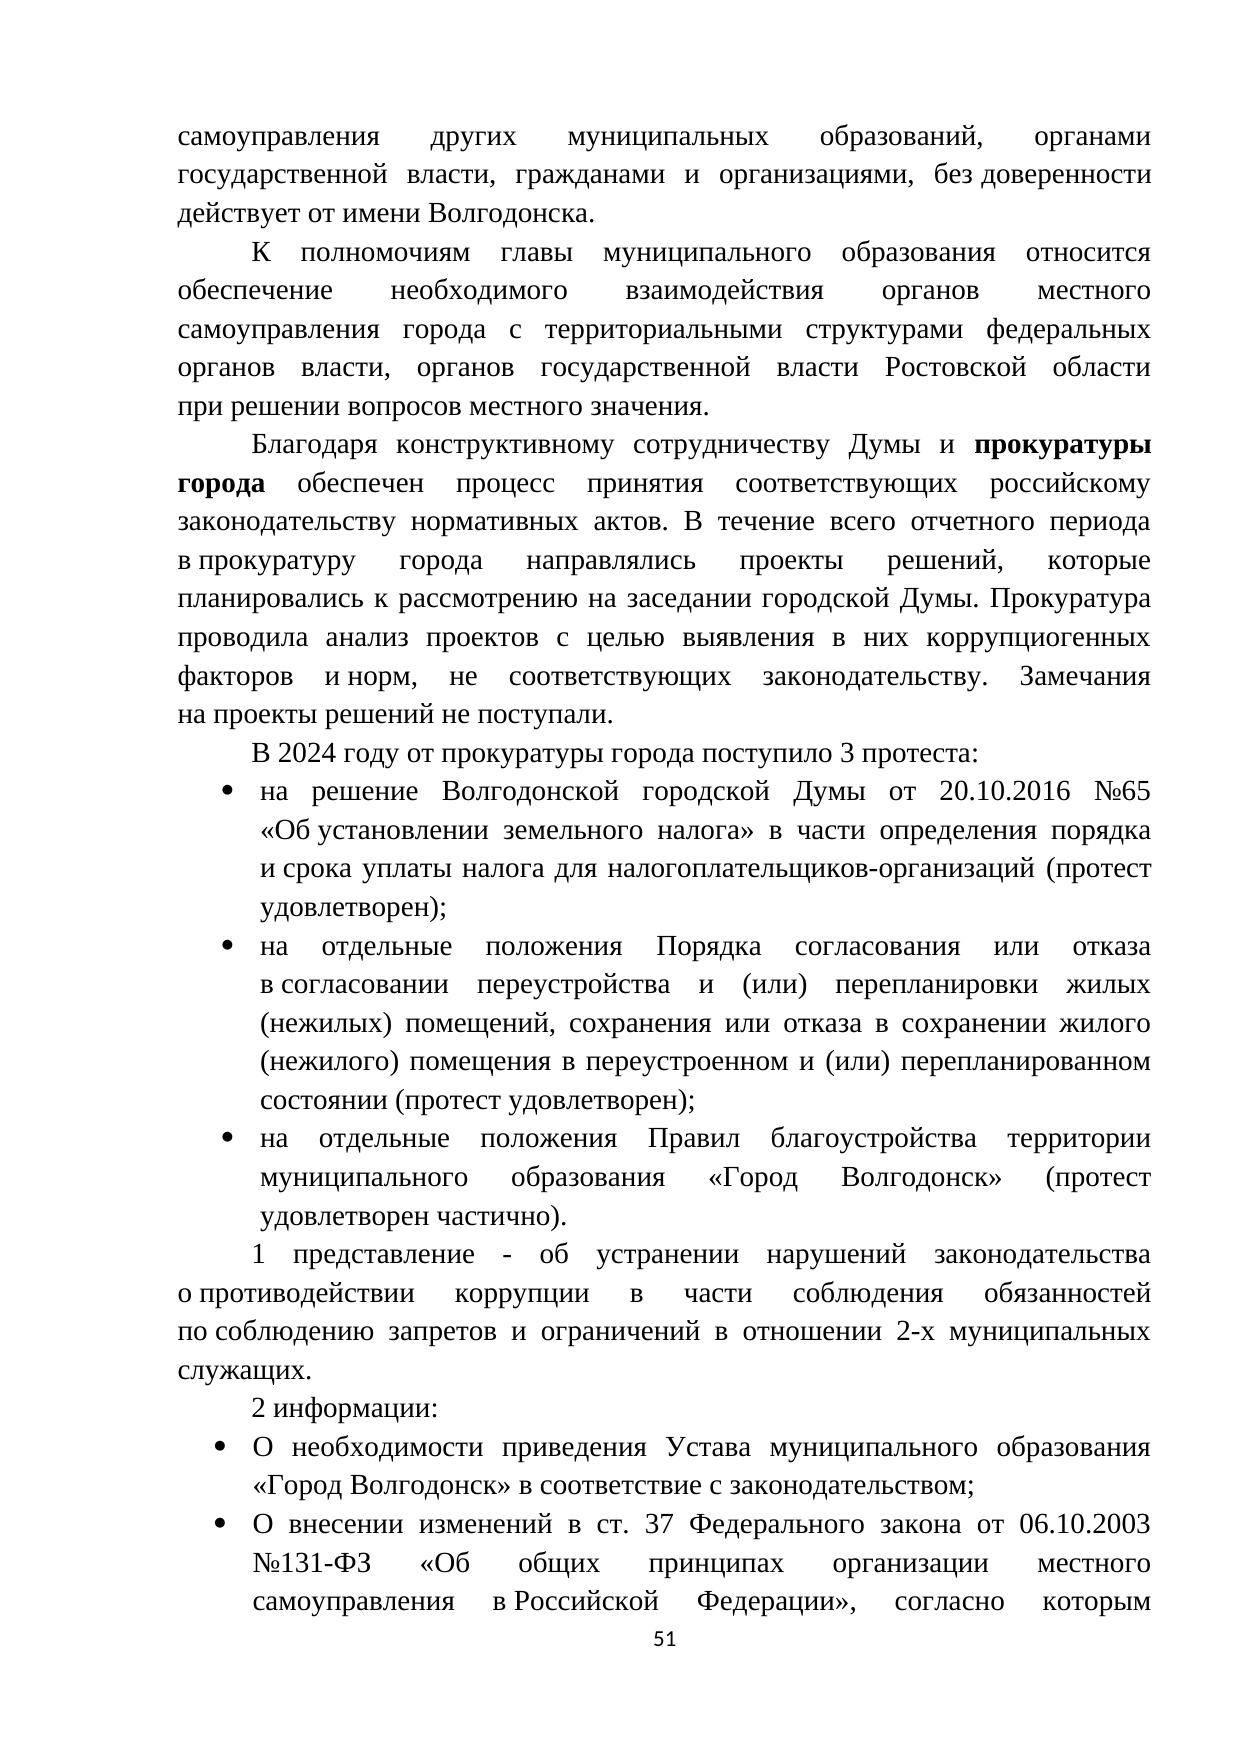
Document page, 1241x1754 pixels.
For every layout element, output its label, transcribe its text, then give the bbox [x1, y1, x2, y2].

text В 2024 году от прокуратуры города поступило 3 протеста: [177, 735, 1152, 768]
text К полномочиям главы муниципального образования относится обеспечение необходимого взаимодействия органов местного самоуправления города с территориальными структурами федеральных органов власти, органов государственной власти Ростовской области при решении вопросов местного значения. [177, 234, 1152, 421]
list О необходимости приведения Устава муниципального образования «Город Волгодонск» в соответствие с законодательством; [215, 1429, 1152, 1501]
list на решение Волгодонской городской Думы от 20.10.2016 №65 «Об установлении земельного налога» в части определения порядка и срока уплаты налога для налогоплательщиков-организаций (протест удовлетворен); [222, 773, 1152, 923]
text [177, 118, 1152, 229]
list на отдельные положения Порядка согласования или отказа в согласовании переустройства и (или) перепланировки жилых (нежилых) помещений, сохранения или отказа в сохранении жилого (нежилого) помещения в переустроенном и (или) перепланированном состоянии (протест удовлетворен); [222, 928, 1152, 1115]
list на отдельные положения Правил благоустройства территории муниципального образования «Город Волгодонск» (протест удовлетворен частично). [222, 1120, 1152, 1231]
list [215, 1506, 1152, 1617]
text Благодаря конструктивному сотрудничеству Думы и прокуратуры города обеспечен процесс принятия соответствующих российскому законодательству нормативных актов. В течение всего отчетного периода в прокуратуру города направлялись проекты решений, которые планировались к рассмотрению на заседании городской Думы. Прокуратура проводила анализ проектов с целью выявления в них коррупциогенных факторов и норм, не соответствующих законодательству. Замечания на проекты решений не поступали. [177, 426, 1152, 730]
text 1 представление - об устранении нарушений законодательства о противодействии коррупции в части соблюдения обязанностей по соблюдению запретов и ограничений в отношении 2-х муниципальных служащих. [177, 1236, 1152, 1385]
text 2 информации: [177, 1390, 1152, 1424]
